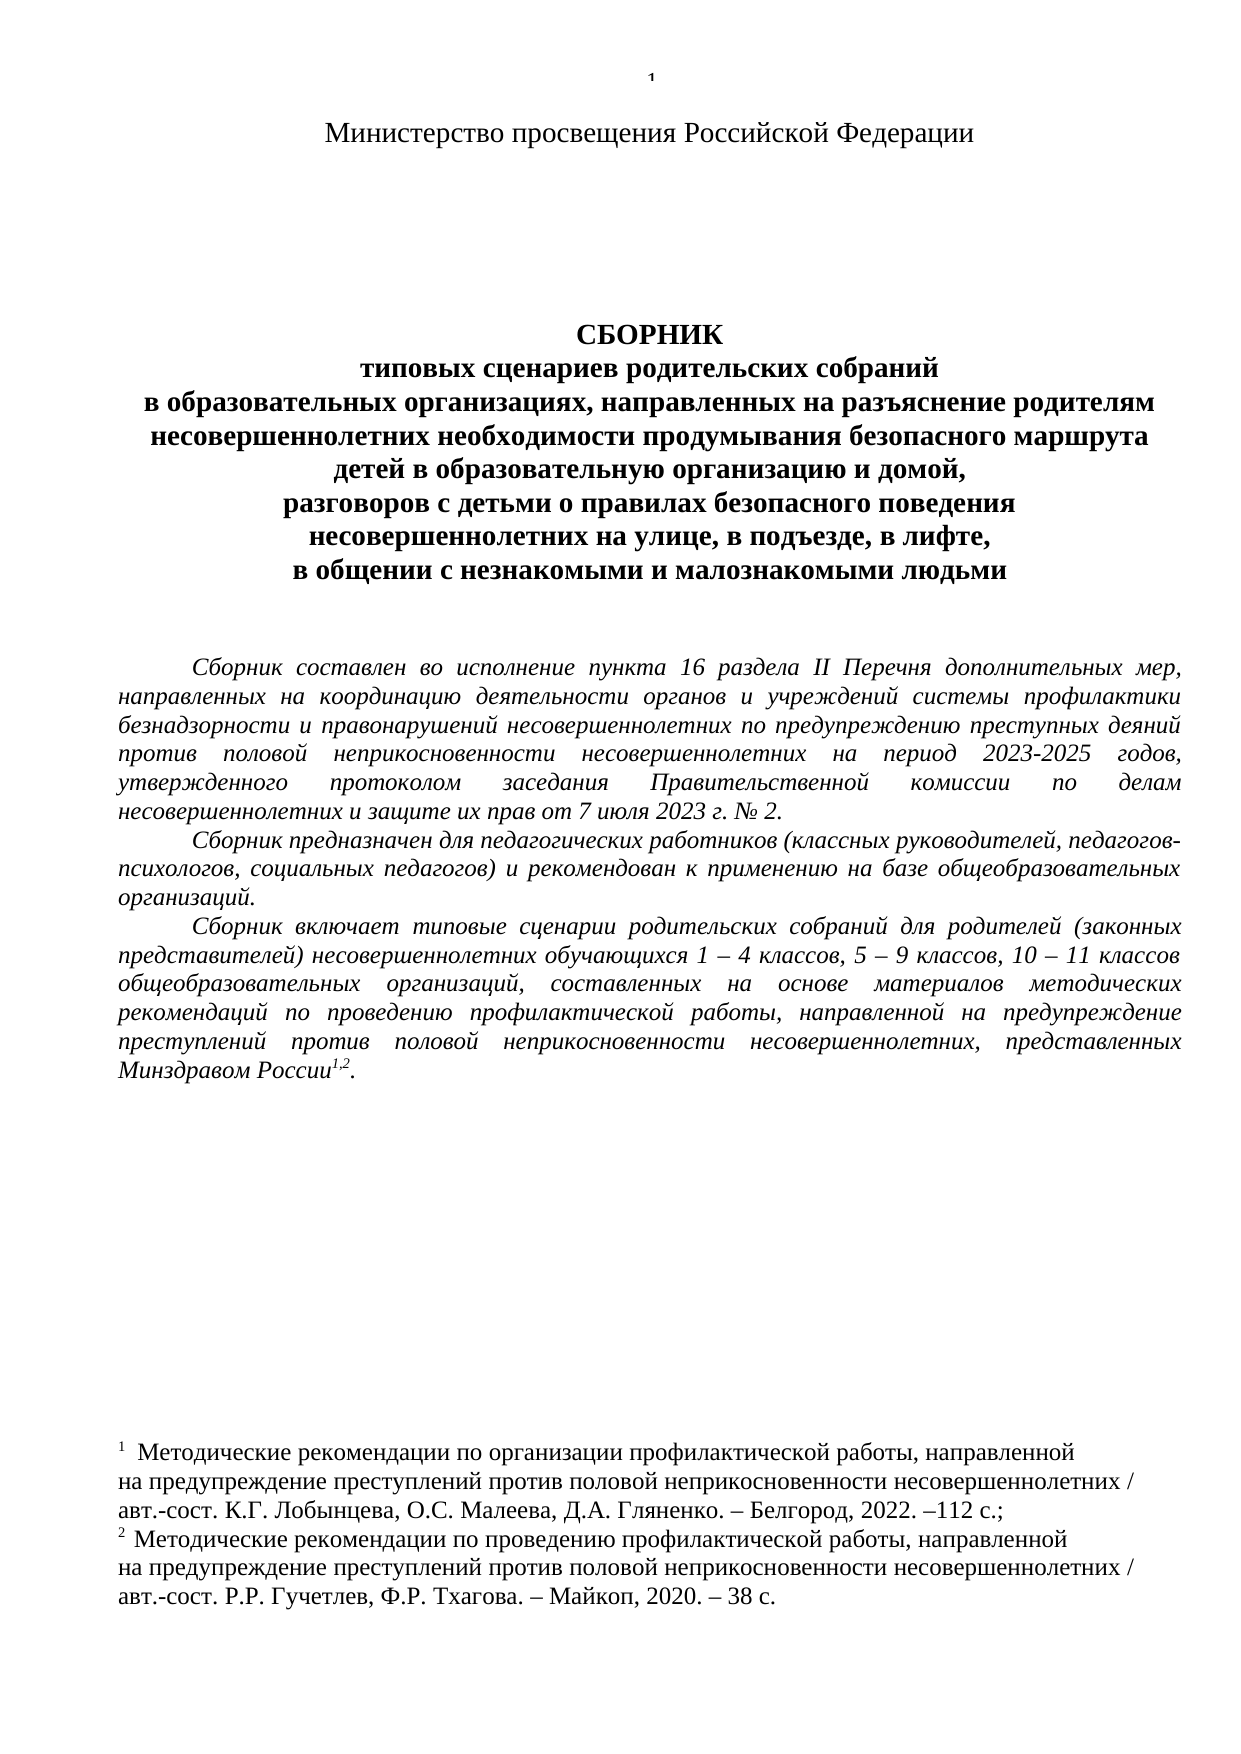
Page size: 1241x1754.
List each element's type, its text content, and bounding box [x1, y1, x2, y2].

text на предупреждение преступлений против половой неприкосновенности несовершеннолетних / авт.-сост. К.Г. Лобынцева, О.С. Малеева, Д.А. Гляненко. – Белгород, 2022. –112 с.; [118, 1466, 1180, 1524]
text Сборник включает типовые сценарии родительских собраний для родителей (законных представителей) несовершеннолетних обучающихся 1 – 4 классов, 5 – 9 классов, 10 – 11 классов общеобразовательных организаций, составленных на основе материалов методических рекомендаций по проведению профилактической работы, направленной на предупреждение преступлений против половой неприкосновенности несовершеннолетних, представленных Минздравом России1,2. [118, 911, 1182, 1083]
text Министерство просвещения Российской Федерации [142, 115, 1156, 149]
subtitle в общении с незнакомыми и малознакомыми людьми [142, 552, 1157, 586]
subtitle в образовательных организациях, направленных на разъяснение родителям несовершеннолетних необходимости продумывания безопасного маршрута детей в образовательную организацию и домой, [140, 384, 1159, 485]
text Сборник предназначен для педагогических работников (классных руководителей, педагогов- психологов, социальных педагогов) и рекомендован к применению на базе общеобразовательных организаций. [118, 825, 1181, 911]
subtitle СБОРНИК [142, 317, 1157, 351]
text на предупреждение преступлений против половой неприкосновенности несовершеннолетних / авт.-сост. Р.Р. Гучетлев, Ф.Р. Тхагова. – Майкоп, 2020. – 38 с. [118, 1552, 1180, 1610]
text 1 Методические рекомендации по организации профилактической работы, направленной [118, 1437, 1217, 1466]
text Сборник составлен во исполнение пункта 16 раздела II Перечня дополнительных мер, направленных на координацию деятельности органов и учреждений системы профилактики безнадзорности и правонарушений несовершеннолетних по предупреждению преступных деяний против половой неприкосновенности несовершеннолетних на период 2023-2025 годов, утвержденного протоколом заседания Правительственной комиссии по делам несовершеннолетних и защите их прав от 7 июля 2023 г. № 2. [118, 652, 1182, 825]
text типовых сценариев родительских собраний [142, 351, 1157, 384]
text разговоров с детьми о правилах безопасного поведения несовершеннолетних на улице, в подъезде, в лифте, [139, 485, 1159, 552]
text 2 Методические рекомендации по проведению профилактической работы, направленной [118, 1524, 1217, 1552]
